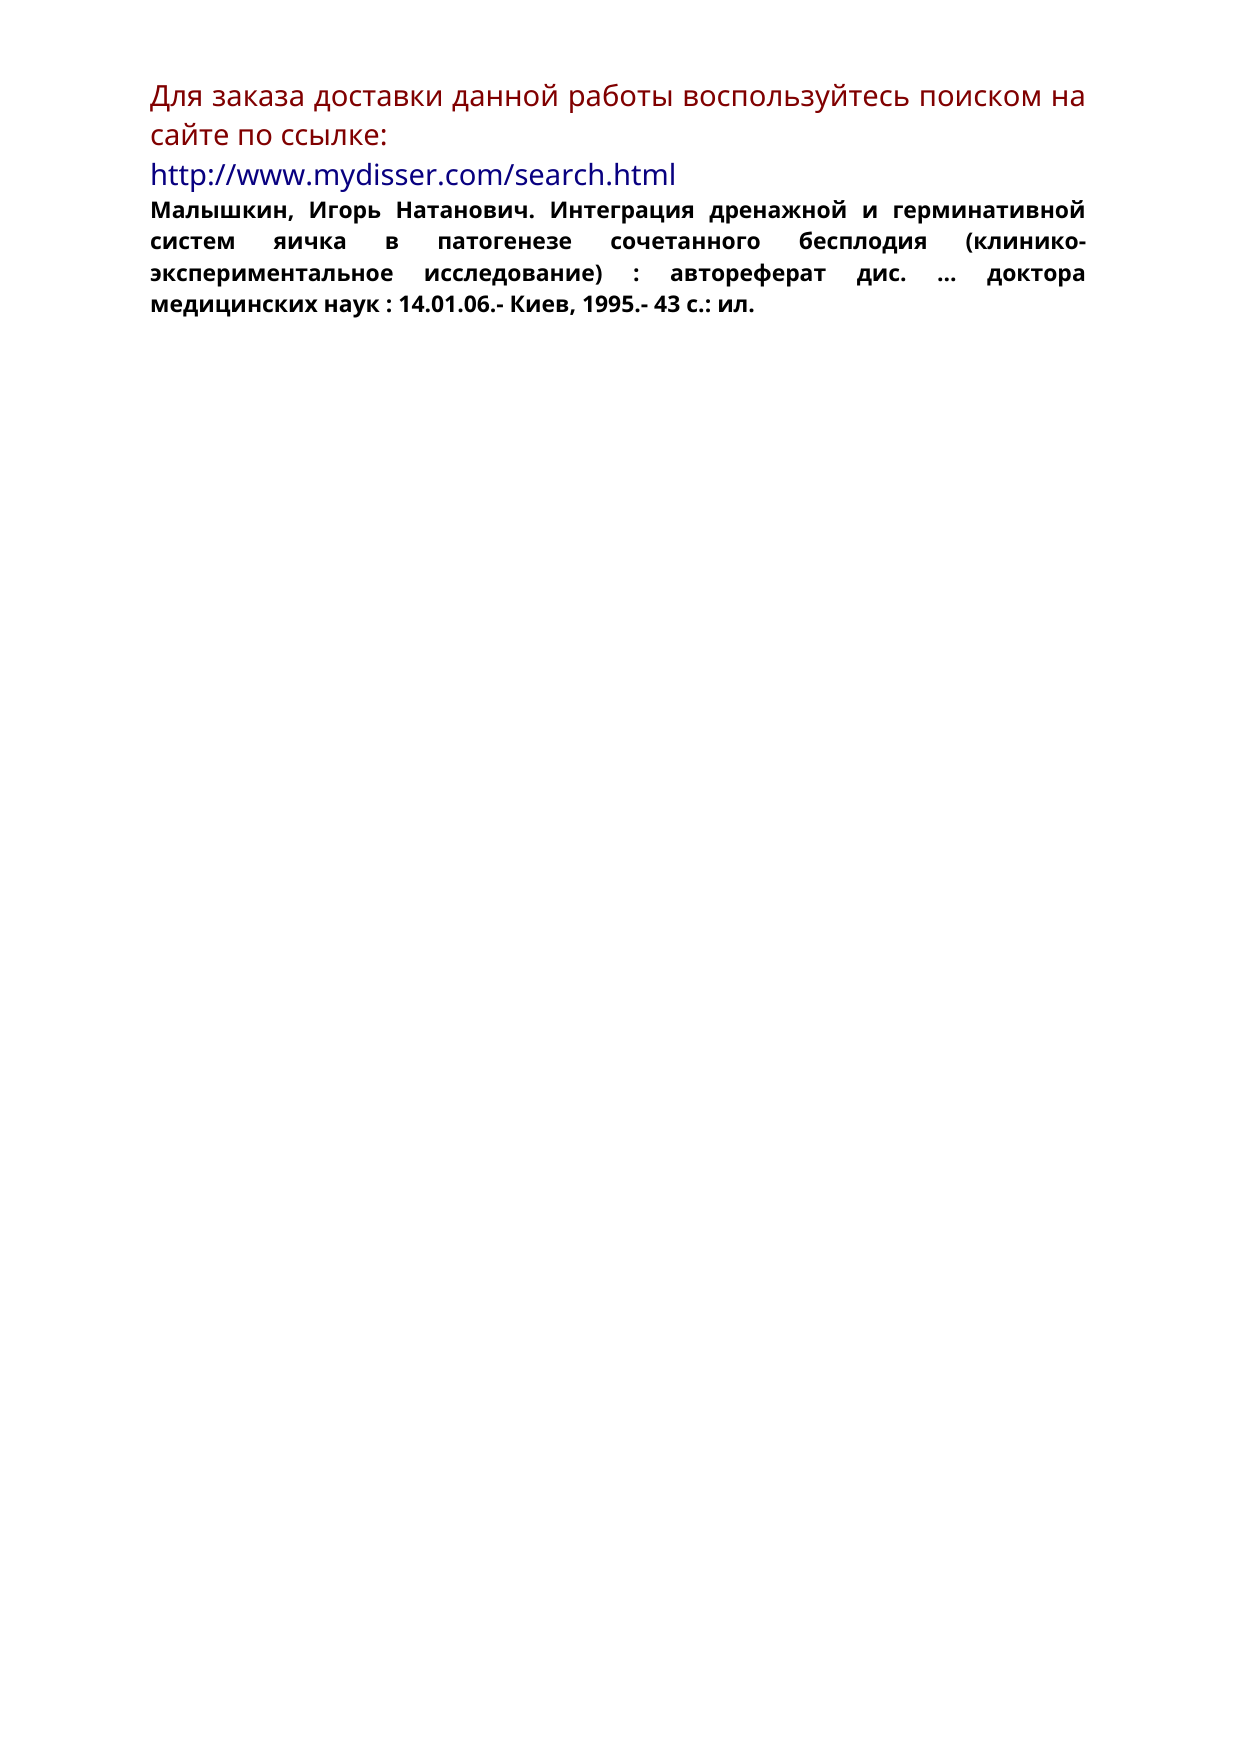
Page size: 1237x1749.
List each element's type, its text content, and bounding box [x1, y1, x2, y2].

text Малышкин, Игорь Натанович. Интеграция дренажной и герминативной систем яичка в патогенезе сочетанного бесплодия (клинико-экспериментальное исследование) : автореферат дис. ... доктора медицинских наук : 14.01.06.- Киев, 1995.- 43 с.: ил. [150, 194, 1086, 319]
